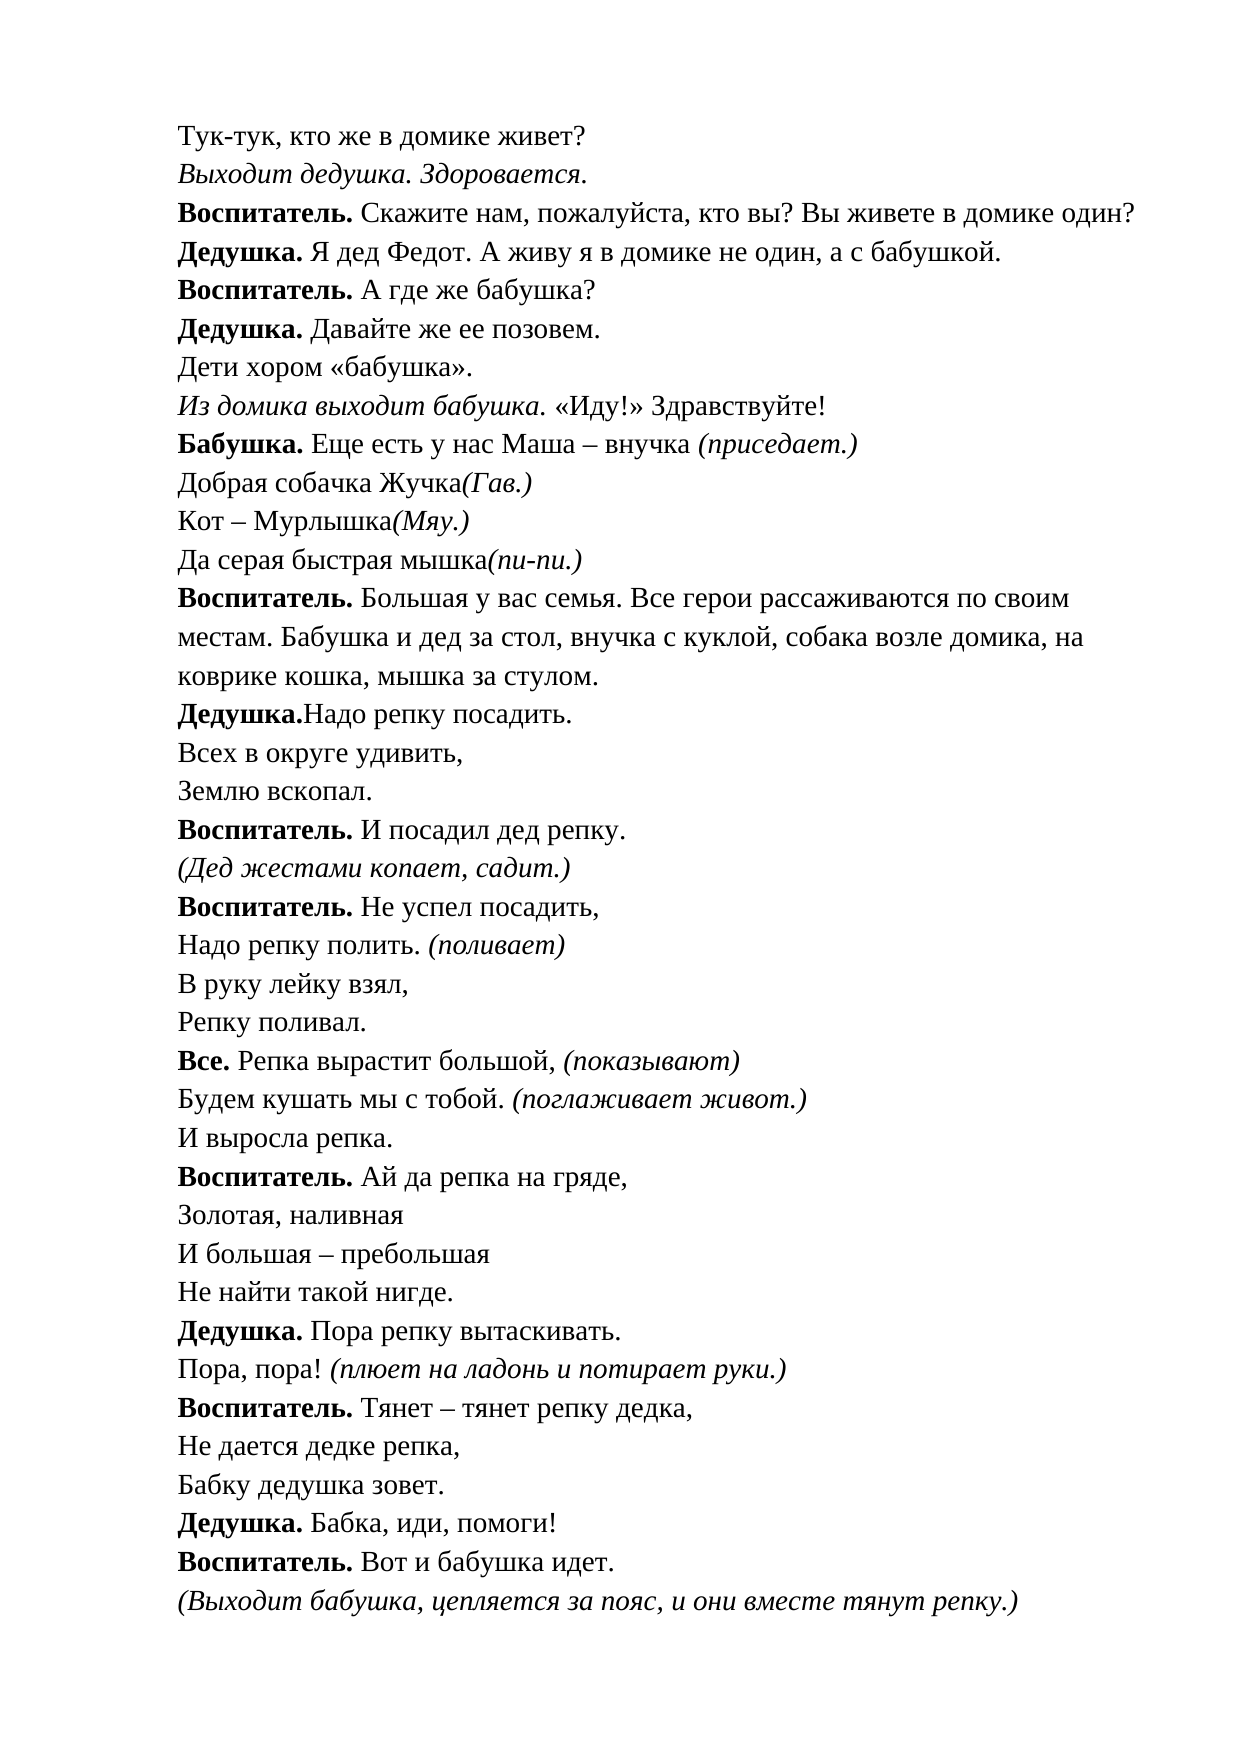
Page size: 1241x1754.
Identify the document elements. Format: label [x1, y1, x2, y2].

text [177, 118, 1152, 1616]
